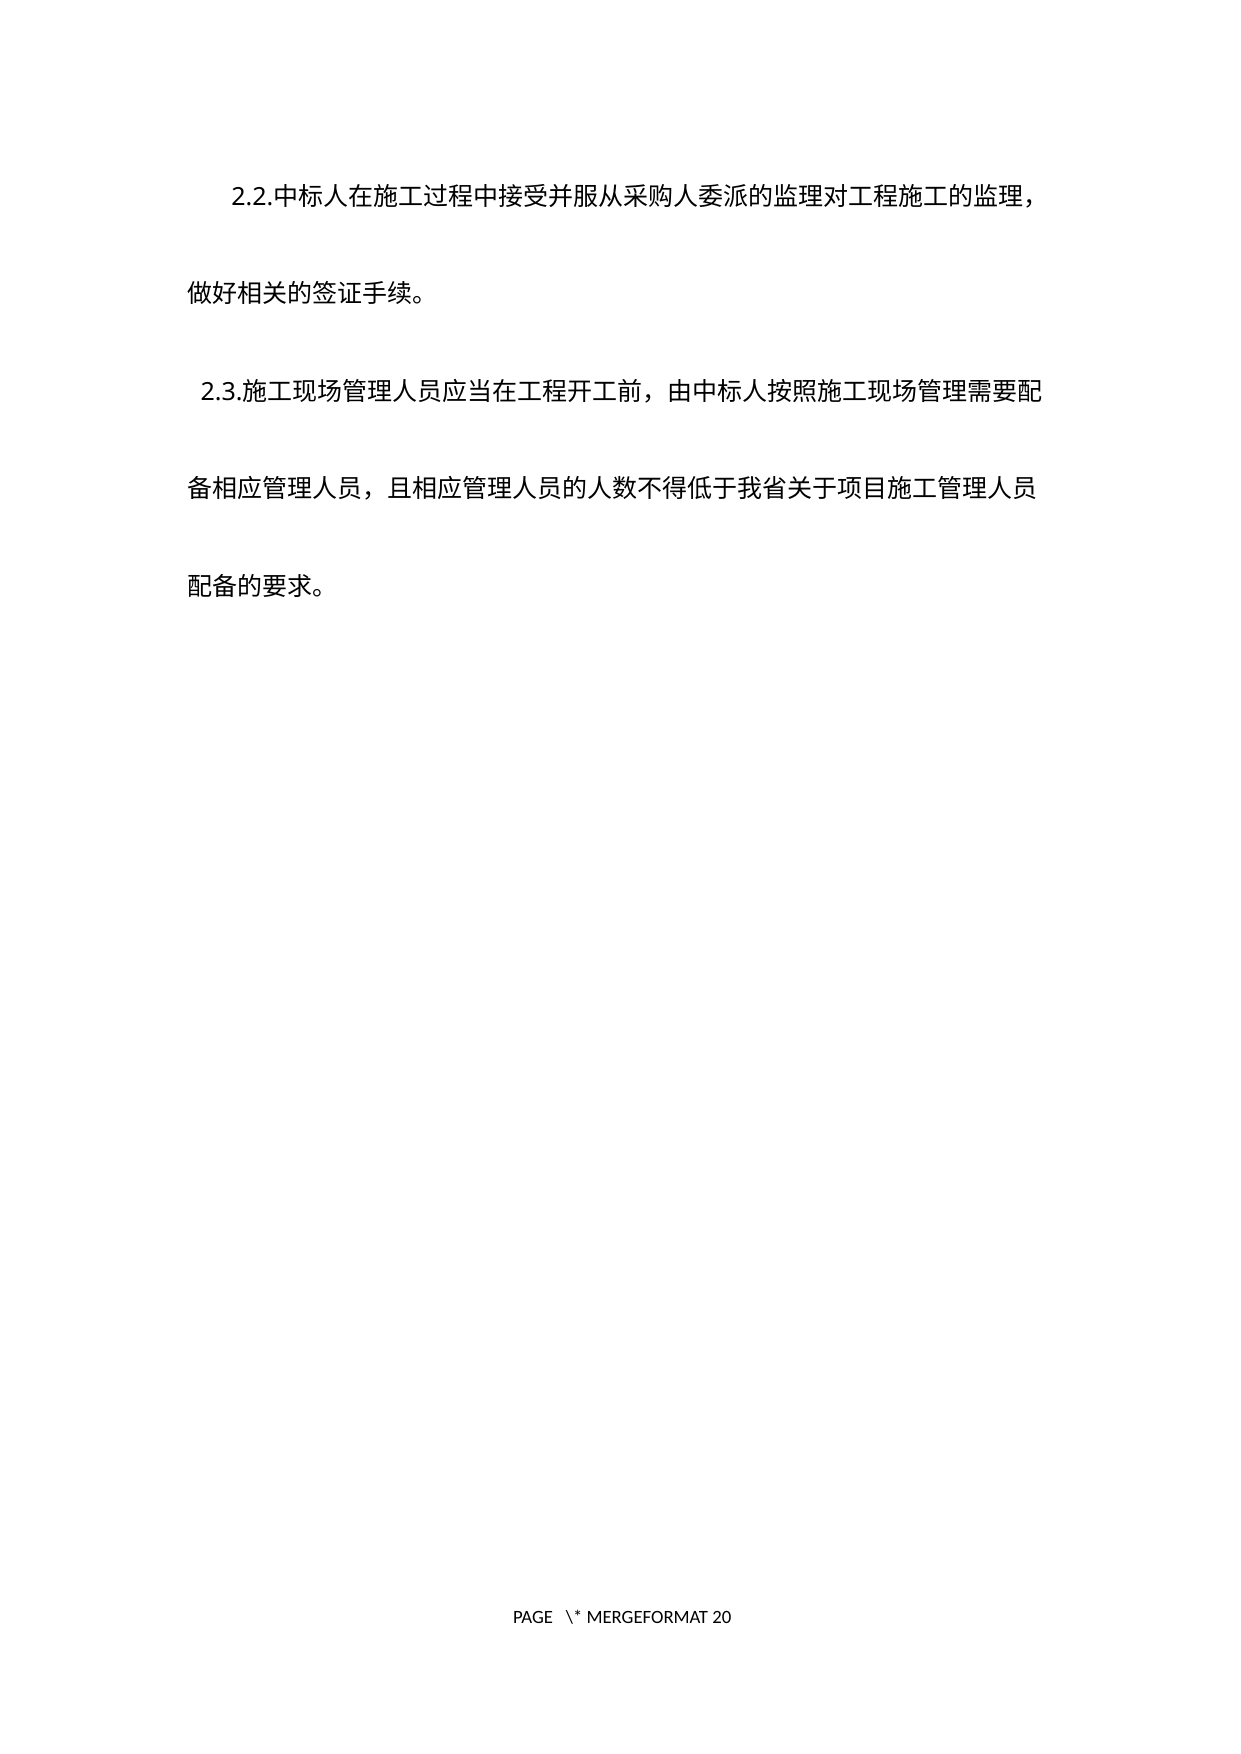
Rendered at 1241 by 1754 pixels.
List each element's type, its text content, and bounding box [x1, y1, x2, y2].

text 2.2.中标人在施工过程中接受并服从采购人委派的监理对工程施工的监理，做好相关的签证手续。 2.3.施工现场管理人员应当在工程开工前，由中标人按照施工现场管理需要配备相应管理人员，且相应管理人员的人数不得低于我省关于项目施工管理人员配备的要求。 [187, 162, 1053, 617]
